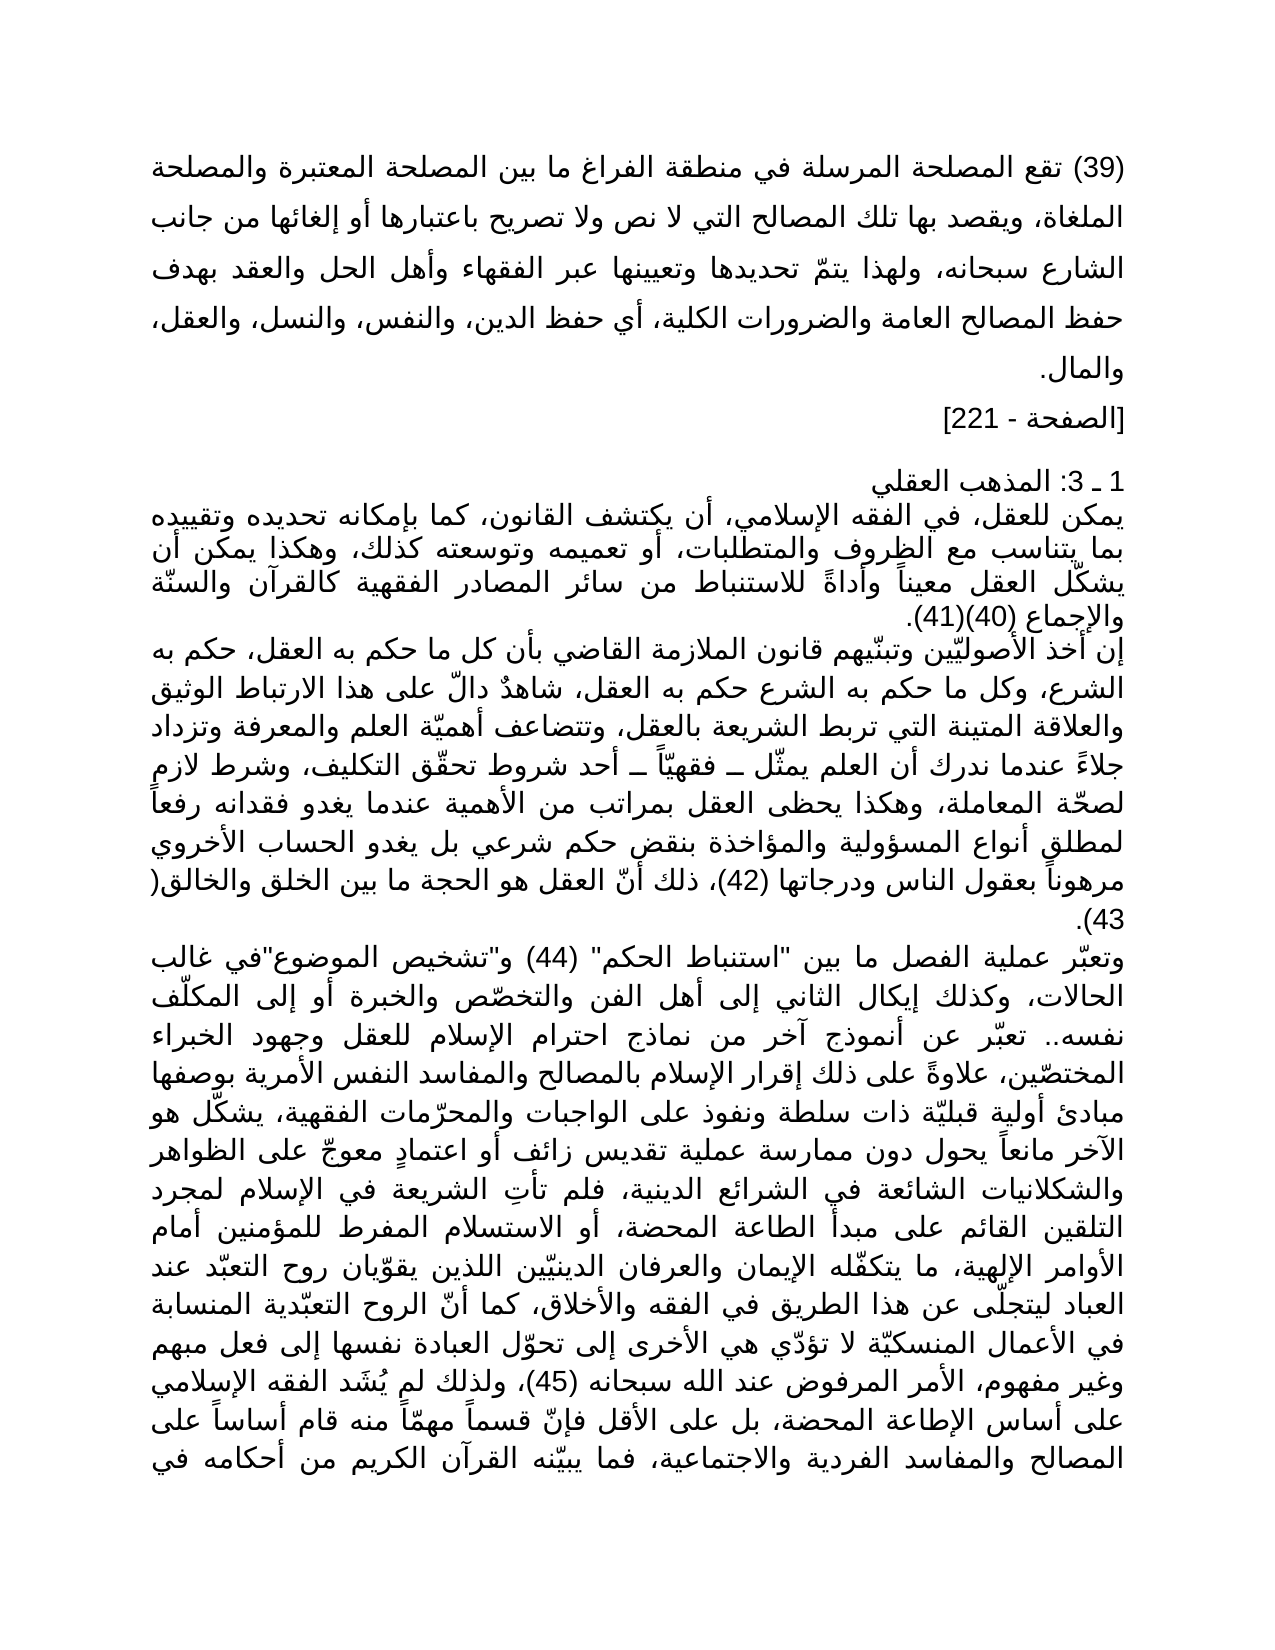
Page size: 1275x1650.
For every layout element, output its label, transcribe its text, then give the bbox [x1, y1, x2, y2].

text إن أخذ الأصوليّين وتبنّيهم قانون الملازمة القاضي بأن كل ما حكم به العقل، حكم به الشرع، وكل ما حكم به الشرع حكم به العقل، شاهدٌ دالّ على هذا الارتباط الوثيق والعلاقة المتينة التي تربط الشريعة بالعقل، وتتضاعف أهميّة العلم والمعرفة وتزداد جلاءً عندما ندرك أن العلم يمثّل ــ فقهيّاً ــ أحد شروط تحقّق التكليف، وشرط لازم لصحّة المعاملة، وهكذا يحظى العقل بمراتب من الأهمية عندما يغدو فقدانه رفعاً لمطلق أنواع المسؤولية والمؤاخذة بنقض حكم شرعي بل يغدو الحساب الأخروي مرهوناً بعقول الناس ودرجاتها (42)، ذلك أنّ العقل هو الحجة ما بين الخلق والخالق(43). [150, 632, 1125, 935]
text (39) تقع المصلحة المرسلة في منطقة الفراغ ما بين المصلحة المعتبرة والمصلحة الملغاة، ويقصد بها تلك المصالح التي لا نص ولا تصريح باعتبارها أو إلغائها من جانب الشارع سبحانه، ولهذا يتمّ تحديدها وتعيينها عبر الفقهاء وأهل الحل والعقد بهدف حفظ المصالح العامة والضرورات الكلية، أي حفظ الدين، والنفس، والنسل، والعقل، والمال. [150, 150, 1125, 385]
text 1 ـ 3: المذهب العقلي [150, 464, 1125, 498]
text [150, 940, 1125, 1475]
text يمكن للعقل، في الفقه الإسلامي، أن يكتشف القانون، كما بإمكانه تحديده وتقييده بما يتناسب مع الظروف والمتطلبات، أو تعميمه وتوسعته كذلك، وهكذا يمكن أن يشكّل العقل معيناً وأداةً للاستنباط من سائر المصادر الفقهية كالقرآن والسنّة والإجماع (40)(41). [150, 498, 1125, 632]
text [الصفحة - 221] [150, 402, 1125, 435]
